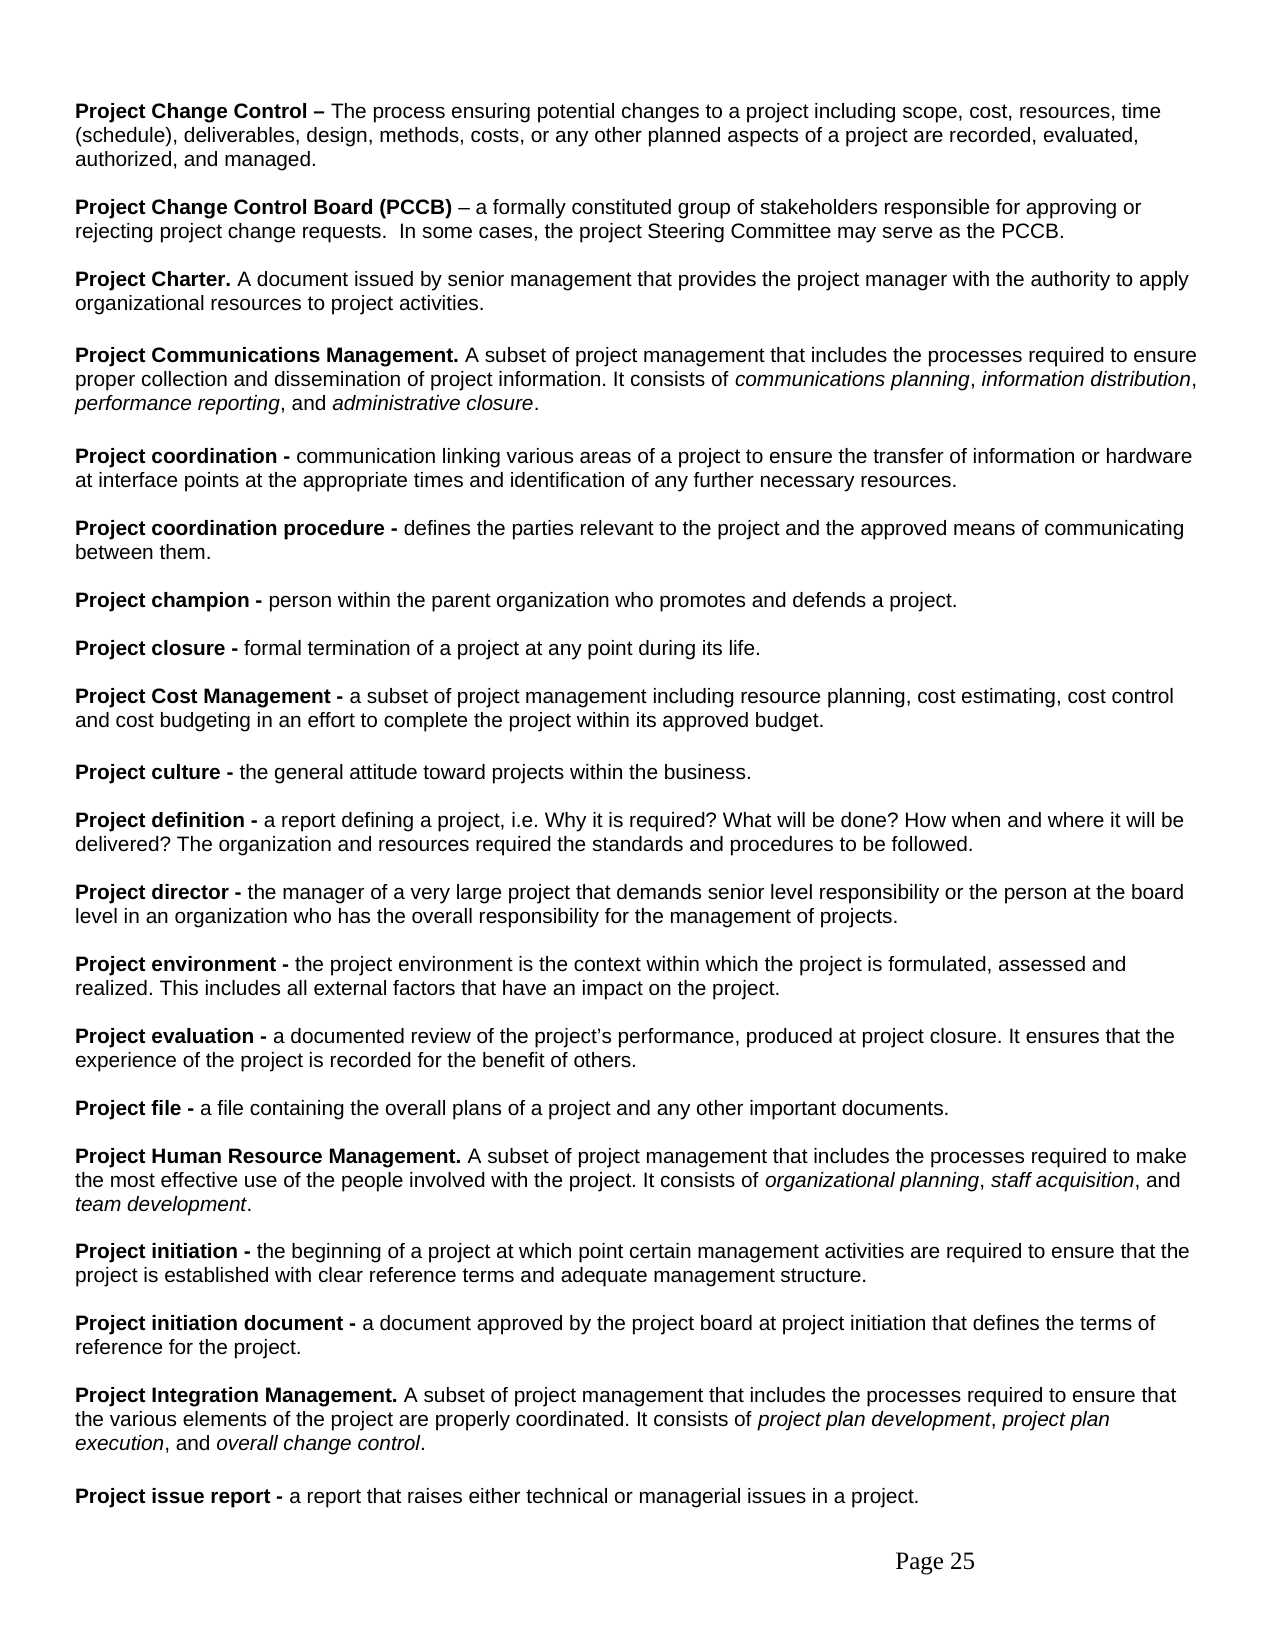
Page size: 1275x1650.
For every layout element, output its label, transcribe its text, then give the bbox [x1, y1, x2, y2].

text Project director - the manager of a very large project that demands senior level responsibility or the person at the board level in an organization who has the overall responsibility for the management of projects. [75, 880, 1200, 928]
text Project coordination - communication linking various areas of a project to ensure the transfer of information or hardware at interface points at the appropriate times and identification of any further necessary resources. [75, 444, 1200, 492]
text Project initiation document - a document approved by the project board at project initiation that defines the terms of reference for the project. [75, 1311, 1200, 1359]
text Project closure - formal termination of a project at any point during its life. [75, 636, 1200, 659]
text Project definition - a report defining a project, i.e. Why it is required? What will be done? How when and where it will be delivered? The organization and resources required the standards and procedures to be followed. [75, 808, 1200, 856]
text Project issue report - a report that raises either technical or managerial issues in a project. [75, 1484, 1200, 1508]
text Project culture - the general attitude toward projects within the business. [75, 760, 1200, 784]
text Project Communications Management. A subset of project management that includes the processes required to ensure proper collection and dissemination of project information. It consists of communications planning, information distribution, performance reporting, and administrative closure. [75, 343, 1200, 444]
text Project Integration Management. A subset of project management that includes the processes required to ensure that the various elements of the project are properly coordinated. It consists of project plan development, project plan execution, and overall change control. [75, 1383, 1200, 1484]
text Project coordination procedure - defines the parties relevant to the project and the approved means of communicating between them. [75, 492, 1200, 564]
text Project Change Control – The process ensuring potential changes to a project including scope, cost, resources, time (schedule), deliverables, design, methods, costs, or any other planned aspects of a project are recorded, evaluated, authorized, and managed. [75, 99, 1200, 171]
text Project file - a file containing the overall plans of a project and any other important documents. [75, 1096, 1200, 1119]
text Project environment - the project environment is the context within which the project is formulated, assessed and realized. This includes all external factors that have an impact on the project. [75, 952, 1200, 1000]
text Project Human Resource Management. A subset of project management that includes the processes required to make the most effective use of the people involved with the project. It consists of organizational planning, staff acquisition, and team development. Project initiation - the beginning of a project at which point certain management activities are required to ensure that the project is established with clear reference terms and adequate management structure. [75, 1143, 1200, 1287]
text Project Change Control Board (PCCB) – a formally constituted group of stakeholders responsible for approving or rejecting project change requests. In some cases, the project Steering Committee may serve as the PCCB. [75, 195, 1200, 243]
text Project Cost Management - a subset of project management including resource planning, cost estimating, cost control and cost budgeting in an effort to complete the project within its approved budget. [75, 683, 1200, 760]
text Project evaluation - a documented review of the project’s performance, produced at project closure. It ensures that the experience of the project is recorded for the benefit of others. [75, 1024, 1200, 1072]
text Project champion - person within the parent organization who promotes and defends a project. [75, 588, 1200, 612]
text Project Charter. A document issued by senior management that provides the project manager with the authority to apply organizational resources to project activities. [75, 267, 1200, 343]
